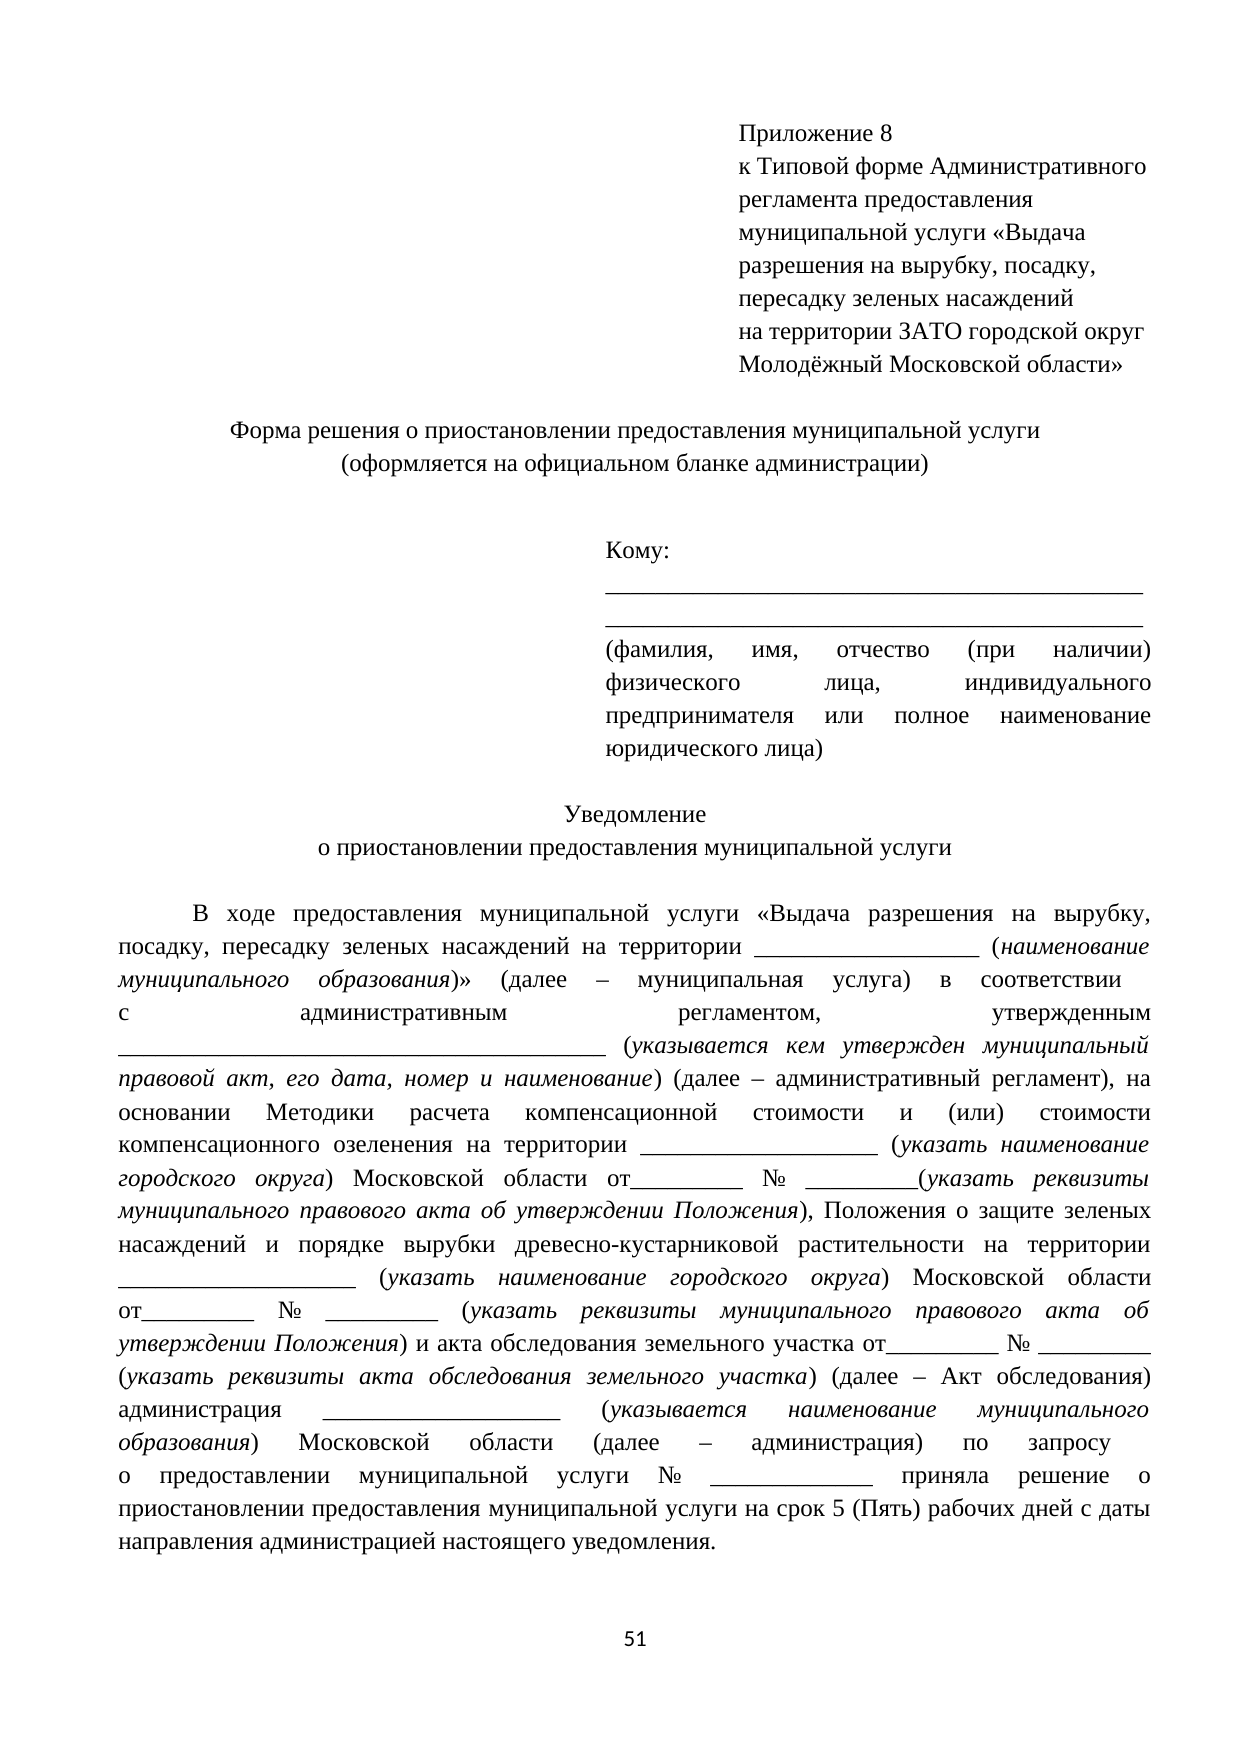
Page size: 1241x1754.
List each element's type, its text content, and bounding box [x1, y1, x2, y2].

text Приложение 8 [738, 118, 1152, 147]
text Уведомление [118, 799, 1152, 828]
text Кому: ______________________________________________________________________________________ [605, 535, 1152, 630]
text В ходе предоставления муниципальной услуги «Выдача разрешения на вырубку, посадку, пересадку зеленых насаждений на территории __________________ (наименование муниципального образования)» (далее – муниципальная услуга) в соответствии с административным регламентом, утвержденным _______________________________________ (указывается кем утвержден муниципальный правовой акт, его дата, номер и наименование) (далее – административный регламент), на основании Методики расчета компенсационной стоимости и (или) стоимости компенсационного озеленения на территории ___________________ (указать наименование городского округа) Московской области от_________ № _________(указать реквизиты муниципального правового акта об утверждении Положения), Положения о защите зеленых насаждений и порядке вырубки древесно-кустарниковой растительности на территории ___________________ (указать наименование городского округа) Московской области от_________ № _________ (указать реквизиты муниципального правового акта об утверждении Положения) и акта обследования земельного участка от_________ № _________ (указать реквизиты акта обследования земельного участка) (далее – Акт обследования) администрация ___________________ (указывается наименование муниципального образования) Московской области (далее – администрация) по запросу о предоставлении муниципальной услуги № _____________ приняла решение о приостановлении предоставления муниципальной услуги на срок 5 (Пять) рабочих дней с даты направления администрацией настоящего уведомления. [118, 898, 1152, 1554]
text о приостановлении предоставления муниципальной услуги [118, 832, 1152, 861]
text к Типовой форме Административного регламента предоставления муниципальной услуги «Выдача разрешения на вырубку, посадку, пересадку зеленых насаждений на территории ЗАТО городской округ Молодёжный Московской области» [738, 151, 1152, 378]
text (фамилия, имя, отчество (при наличии) физического лица, индивидуального предпринимателя или полное наименование юридического лица) [605, 634, 1152, 762]
text Форма решения о приостановлении предоставления муниципальной услуги (оформляется на официальном бланке администрации) [118, 415, 1152, 477]
